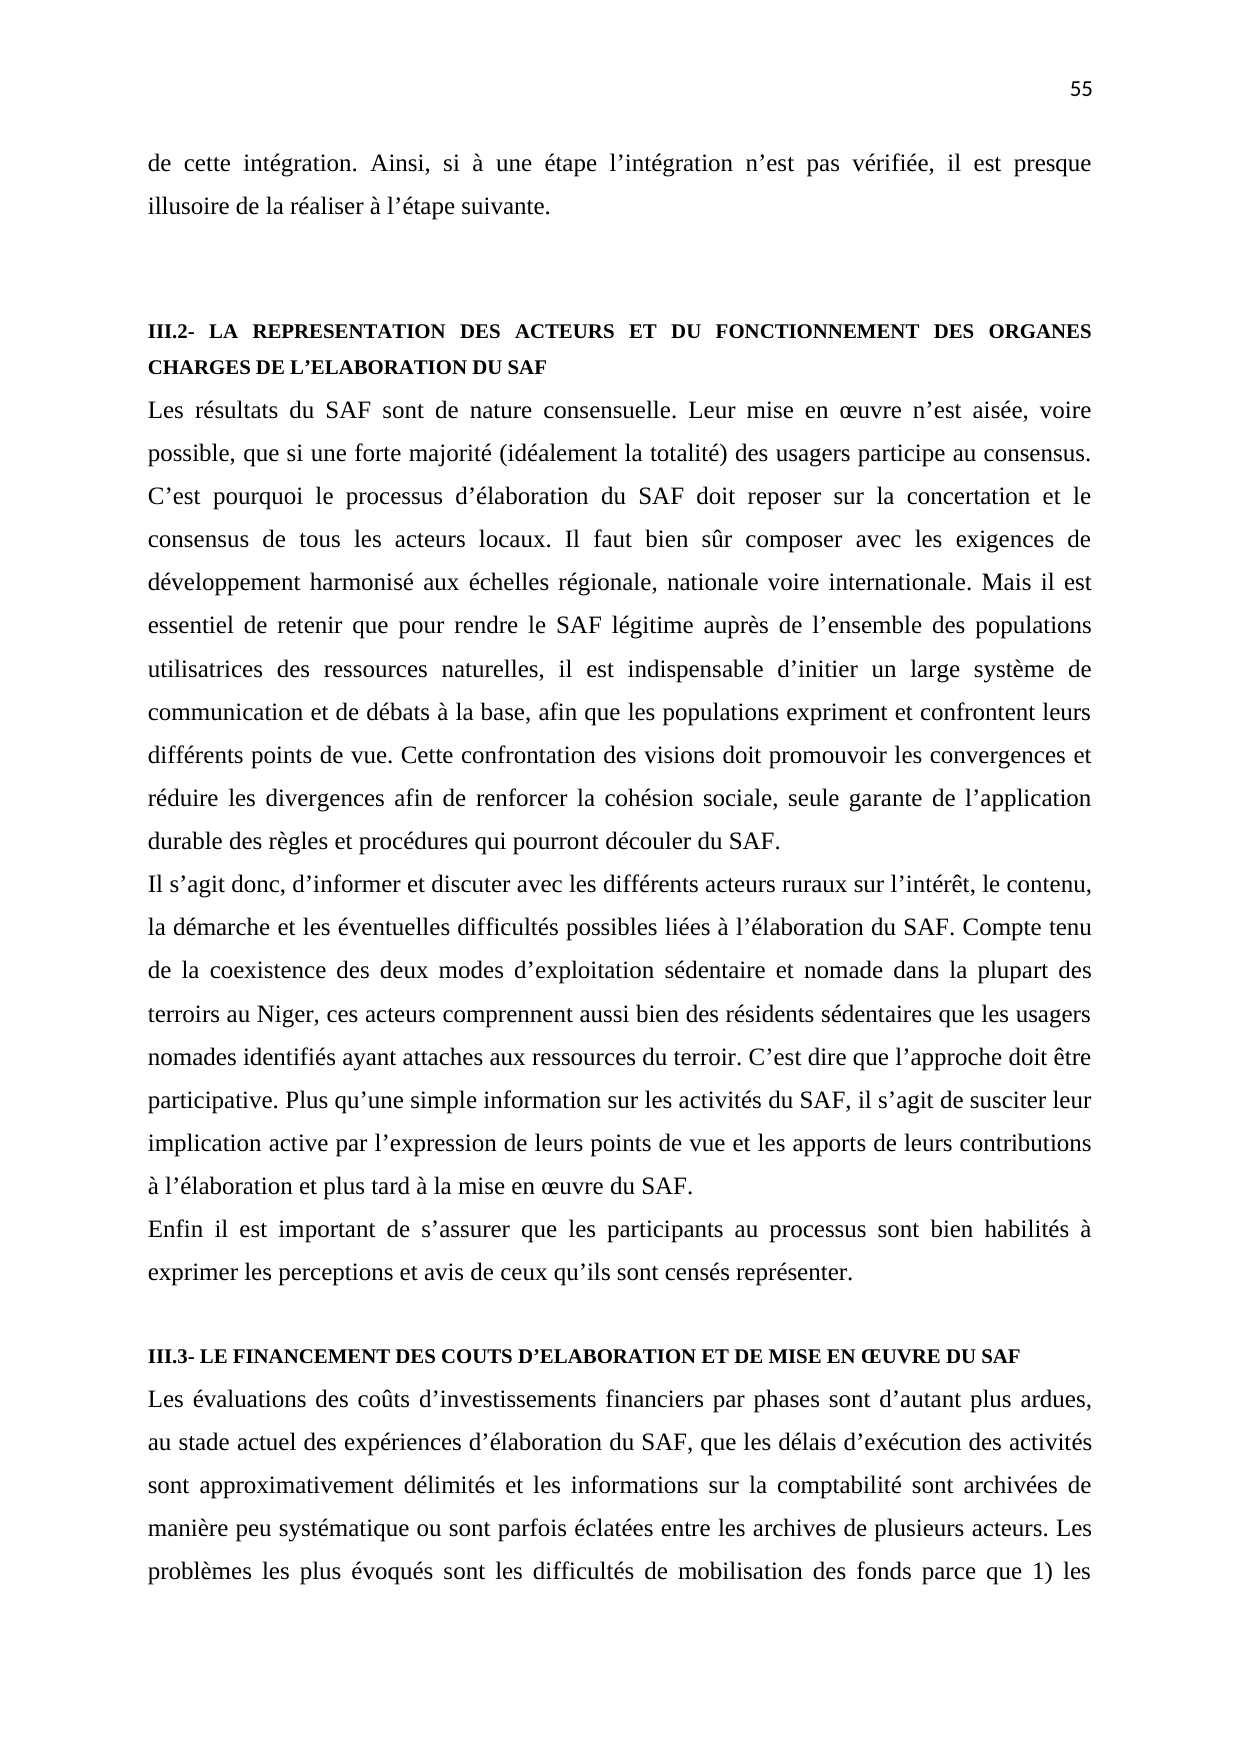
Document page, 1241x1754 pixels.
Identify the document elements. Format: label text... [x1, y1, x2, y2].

text Enfin il est important de s’assurer que les participants au processus sont bien habilités à exprimer les perceptions et avis de ceux qu’ils sont censés représenter. [148, 1214, 1093, 1286]
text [148, 148, 1093, 219]
text Les résultats du SAF sont de nature consensuelle. Leur mise en œuvre n’est aisée, voire possible, que si une forte majorité (idéalement la totalité) des usagers participe au consensus. C’est pourquoi le processus d’élaboration du SAF doit reposer sur la concertation et le consensus de tous les acteurs locaux. Il faut bien sûr composer avec les exigences de développement harmonisé aux échelles régionale, nationale voire internationale. Mais il est essentiel de retenir que pour rendre le SAF légitime auprès de l’ensemble des populations utilisatrices des ressources naturelles, il est indispensable d’initier un large système de communication et de débats à la base, afin que les populations expriment et confrontent leurs différents points de vue. Cette confrontation des visions doit promouvoir les convergences et réduire les divergences afin de renforcer la cohésion sociale, seule garante de l’application durable des règles et procédures qui pourront découler du SAF. [148, 395, 1093, 855]
text III.3- LE FINANCEMENT DES COUTS D’ELABORATION ET DE MISE EN ŒUVRE DU SAF [148, 1344, 1093, 1368]
text Il s’agit donc, d’informer et discuter avec les différents acteurs ruraux sur l’intérêt, le contenu, la démarche et les éventuelles difficultés possibles liées à l’élaboration du SAF. Compte tenu de la coexistence des deux modes d’exploitation sédentaire et nomade dans la plupart des terroirs au Niger, ces acteurs comprennent aussi bien des résidents sédentaires que les usagers nomades identifiés ayant attaches aux ressources du terroir. C’est dire que l’approche doit être participative. Plus qu’une simple information sur les activités du SAF, il s’agit de susciter leur implication active par l’expression de leurs points de vue et les apports de leurs contributions à l’élaboration et plus tard à la mise en œuvre du SAF. [148, 869, 1093, 1200]
text III.2- LA REPRESENTATION DES ACTEURS ET DU FONCTIONNEMENT DES ORGANES CHARGES DE L’ELABORATION DU SAF [148, 319, 1093, 379]
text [148, 1384, 1093, 1585]
